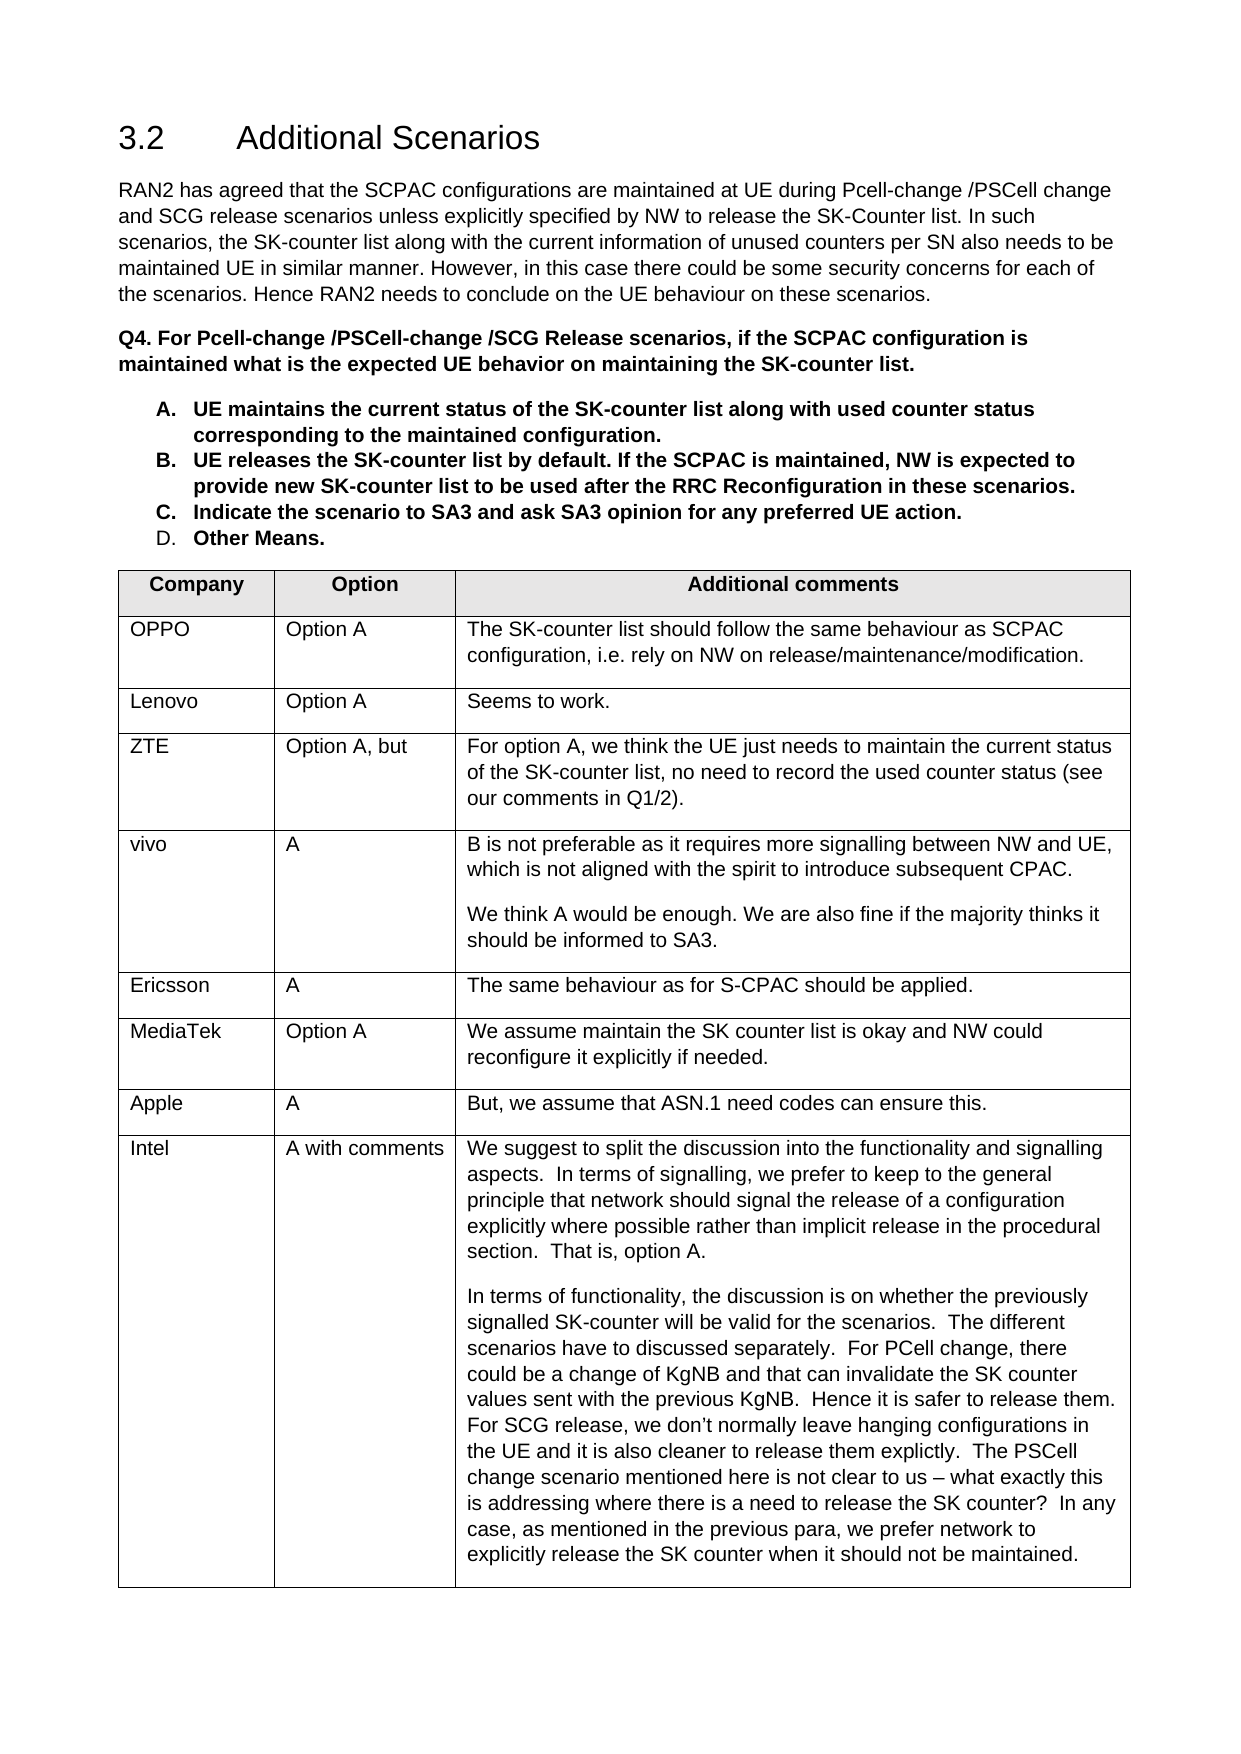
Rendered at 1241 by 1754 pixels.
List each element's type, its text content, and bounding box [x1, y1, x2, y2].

table_cell The SK-counter list should follow the same behaviour as SCPAC configuration, i.e. rely on NW on release/maintenance/modification. [456, 617, 1130, 687]
list UE maintains the current status of the SK-counter list along with used counter status corresponding to the maintained configuration. [156, 397, 1122, 446]
subtitle 3.2 Additional Scenarios [118, 118, 1122, 156]
table_cell Option A [275, 1019, 455, 1089]
table_cell A [275, 831, 455, 972]
table_header Company [119, 571, 274, 616]
table_cell Option A [275, 689, 455, 733]
table_cell ZTE [119, 734, 274, 830]
table_cell Apple [119, 1090, 274, 1135]
table_cell A [275, 973, 455, 1018]
table_cell But, we assume that ASN.1 need codes can ensure this. [456, 1090, 1130, 1135]
table_cell For option A, we think the UE just needs to maintain the current status of the SK-counter list, no need to record the used counter status (see our comments in Q1/2). [456, 734, 1130, 830]
list Other Means. [156, 526, 1122, 550]
text Q4. For Pcell-change /PSCell-change /SCG Release scenarios, if the SCPAC configuration is maintained what is the expected UE behavior on maintaining the SK-counter list. [118, 326, 1122, 376]
table_cell B is not preferable as it requires more signalling between NW and UE, which is not aligned with the spirit to introduce subsequent CPAC. We think A would be enough. We are also fine if the majority thinks it should be informed to SA3. [456, 831, 1130, 972]
table_cell vivo [119, 831, 274, 972]
table_cell The same behaviour as for S-CPAC should be applied. [456, 973, 1130, 1018]
table_cell We suggest to split the discussion into the functionality and signalling aspects. In terms of signalling, we prefer to keep to the general principle that network should signal the release of a configuration explicitly where possible rather than implicit release in the procedural section. That is, option A. In terms of functionality, the discussion is on whether the previously signalled SK-counter will be valid for the scenarios. The different scenarios have to discussed separately. For PCell change, there could be a change of KgNB and that can invalidate the SK counter values sent with the previous KgNB. Hence it is safer to release them. For SCG release, we don’t normally leave hanging configurations in the UE and it is also cleaner to release them explictly. The PSCell change scenario mentioned here is not clear to us – what exactly this is addressing where there is a need to release the SK counter? In any case, as mentioned in the previous para, we prefer network to explicitly release the SK counter when it should not be maintained. [456, 1136, 1130, 1587]
text RAN2 has agreed that the SCPAC configurations are maintained at UE during Pcell-change /PSCell change and SCG release scenarios unless explicitly specified by NW to release the SK-Counter list. In such scenarios, the SK-counter list along with the current information of unused counters per SN also needs to be maintained UE in similar manner. However, in this case there could be some security concerns for each of the scenarios. Hence RAN2 needs to conclude on the UE behaviour on these scenarios. [118, 178, 1122, 306]
table_cell Lenovo [119, 689, 274, 733]
list Indicate the scenario to SA3 and ask SA3 opinion for any preferred UE action. [156, 500, 1122, 524]
table_cell A [275, 1090, 455, 1135]
table_cell Option A [275, 617, 455, 687]
table_cell MediaTek [119, 1019, 274, 1089]
table_cell Intel [119, 1136, 274, 1587]
table_cell We assume maintain the SK counter list is okay and NW could reconfigure it explicitly if needed. [456, 1019, 1130, 1089]
table_cell A with comments [275, 1136, 455, 1587]
table_header Option [275, 571, 455, 616]
table_cell Option A, but [275, 734, 455, 830]
table_cell Seems to work. [456, 689, 1130, 733]
list UE releases the SK-counter list by default. If the SCPAC is maintained, NW is expected to provide new SK-counter list to be used after the RRC Reconfiguration in these scenarios. [156, 448, 1122, 498]
table_cell OPPO [119, 617, 274, 687]
table_header Additional comments [456, 571, 1130, 616]
table_cell Ericsson [119, 973, 274, 1018]
